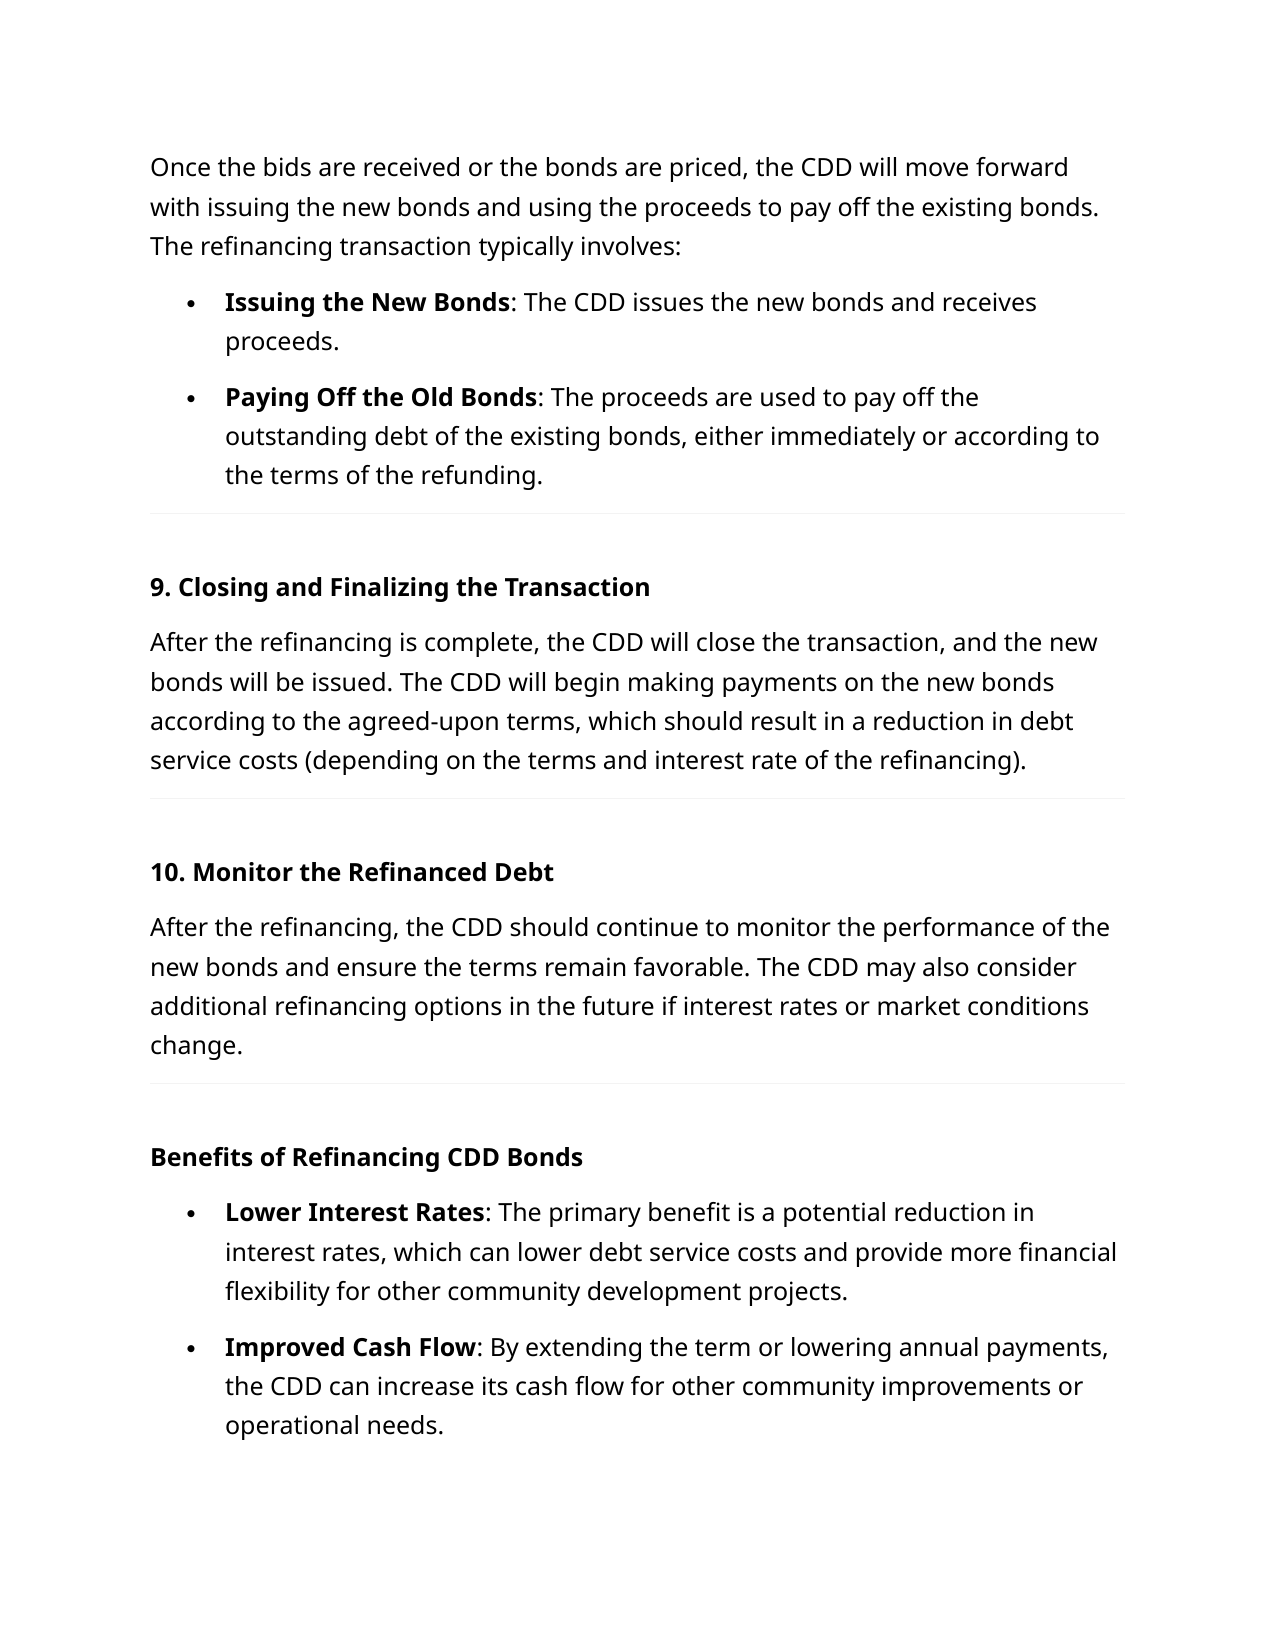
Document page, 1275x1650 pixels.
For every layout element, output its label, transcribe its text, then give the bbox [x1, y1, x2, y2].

text After the refinancing, the CDD should continue to monitor the performance of the new bonds and ensure the terms remain favorable. The CDD may also consider additional refinancing options in the future if interest rates or market conditions change. [150, 910, 1125, 1062]
text Once the bids are received or the bonds are priced, the CDD will move forward with issuing the new bonds and using the proceeds to pay off the existing bonds. The refinancing transaction typically involves: [150, 150, 1125, 262]
list Paying Off the Old Bonds: The proceeds are used to pay off the outstanding debt of the existing bonds, either immediately or according to the terms of the refunding. [187, 379, 1125, 492]
list Lower Interest Rates: The primary benefit is a potential reduction in interest rates, which can lower debt service costs and provide more financial flexibility for other community development projects. [187, 1195, 1125, 1307]
text After the refinancing is complete, the CDD will close the transaction, and the new bonds will be issued. The CDD will begin making payments on the new bonds according to the agreed-upon terms, which should result in a reduction in debt service costs (depending on the terms and interest rate of the refinancing). [150, 625, 1125, 777]
text Benefits of Refinancing CDD Bonds [150, 1139, 1125, 1173]
list Issuing the New Bonds: The CDD issues the new bonds and receives proceeds. [187, 284, 1125, 357]
text 9. Closing and Finalizing the Transaction [150, 569, 1125, 603]
list Improved Cash Flow: By extending the term or lowering annual payments, the CDD can increase its cash flow for other community improvements or operational needs. [187, 1329, 1125, 1442]
text 10. Monitor the Refinanced Debt [150, 854, 1125, 888]
